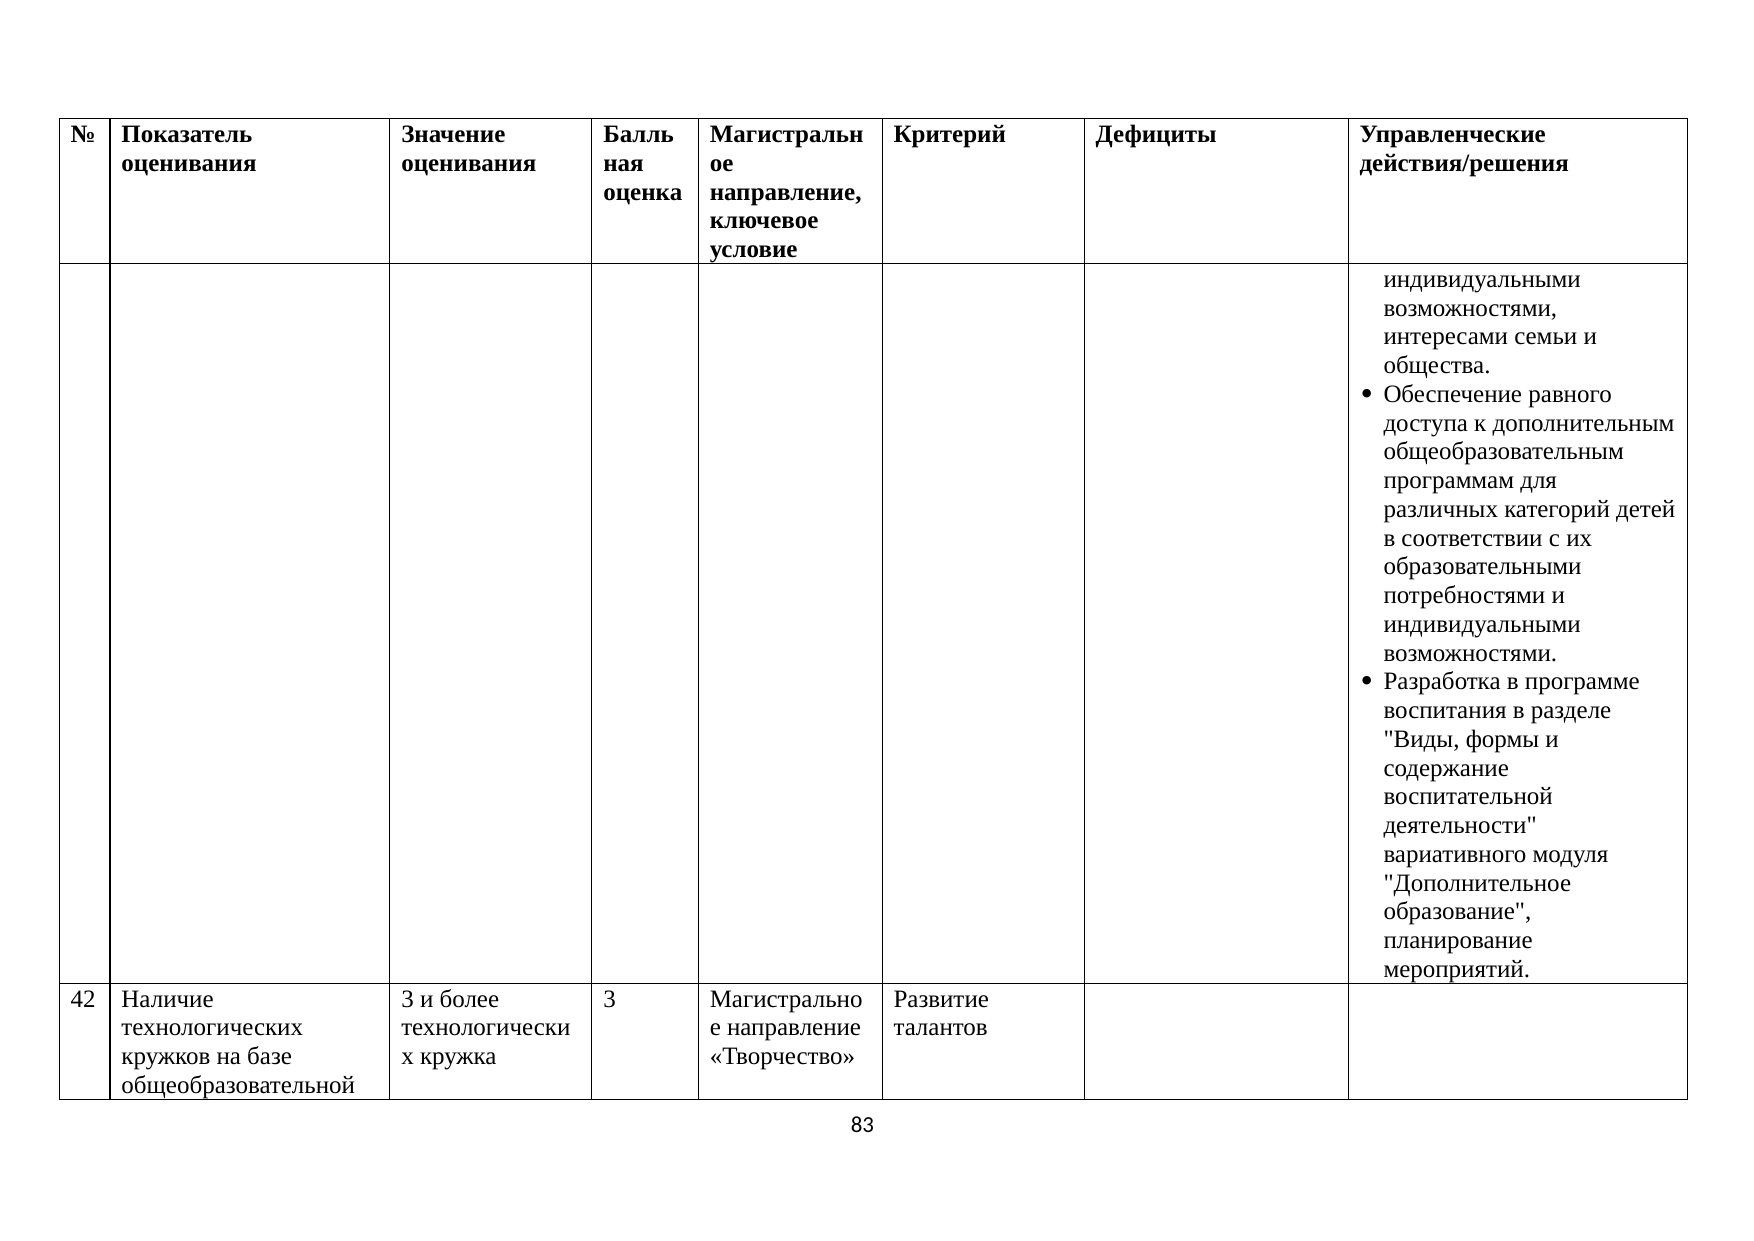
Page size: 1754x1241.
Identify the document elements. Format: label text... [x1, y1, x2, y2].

table_header Дефициты [1085, 119, 1348, 263]
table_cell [111, 984, 389, 1099]
table_cell Магистральное направление «Творчество» [699, 984, 882, 1099]
table_cell 3 [592, 984, 698, 1099]
table_header Балльная оценка [592, 119, 698, 263]
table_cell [1085, 264, 1348, 983]
table_cell [1349, 984, 1687, 1099]
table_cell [1349, 264, 1687, 983]
table_header Значение оценивания [390, 119, 591, 263]
table_header Критерий [883, 119, 1084, 263]
table_cell 42 [60, 984, 109, 1099]
table_cell Развитие талантов [883, 984, 1084, 1099]
table_header Управленческие действия/решения [1349, 119, 1687, 263]
table_header № [60, 119, 109, 263]
table_header Магистральное направление, ключевое условие [699, 119, 882, 263]
table_cell 3 и более технологических кружка [390, 984, 591, 1099]
table_header Показатель оценивания [111, 119, 389, 263]
table_cell [1085, 984, 1348, 1099]
